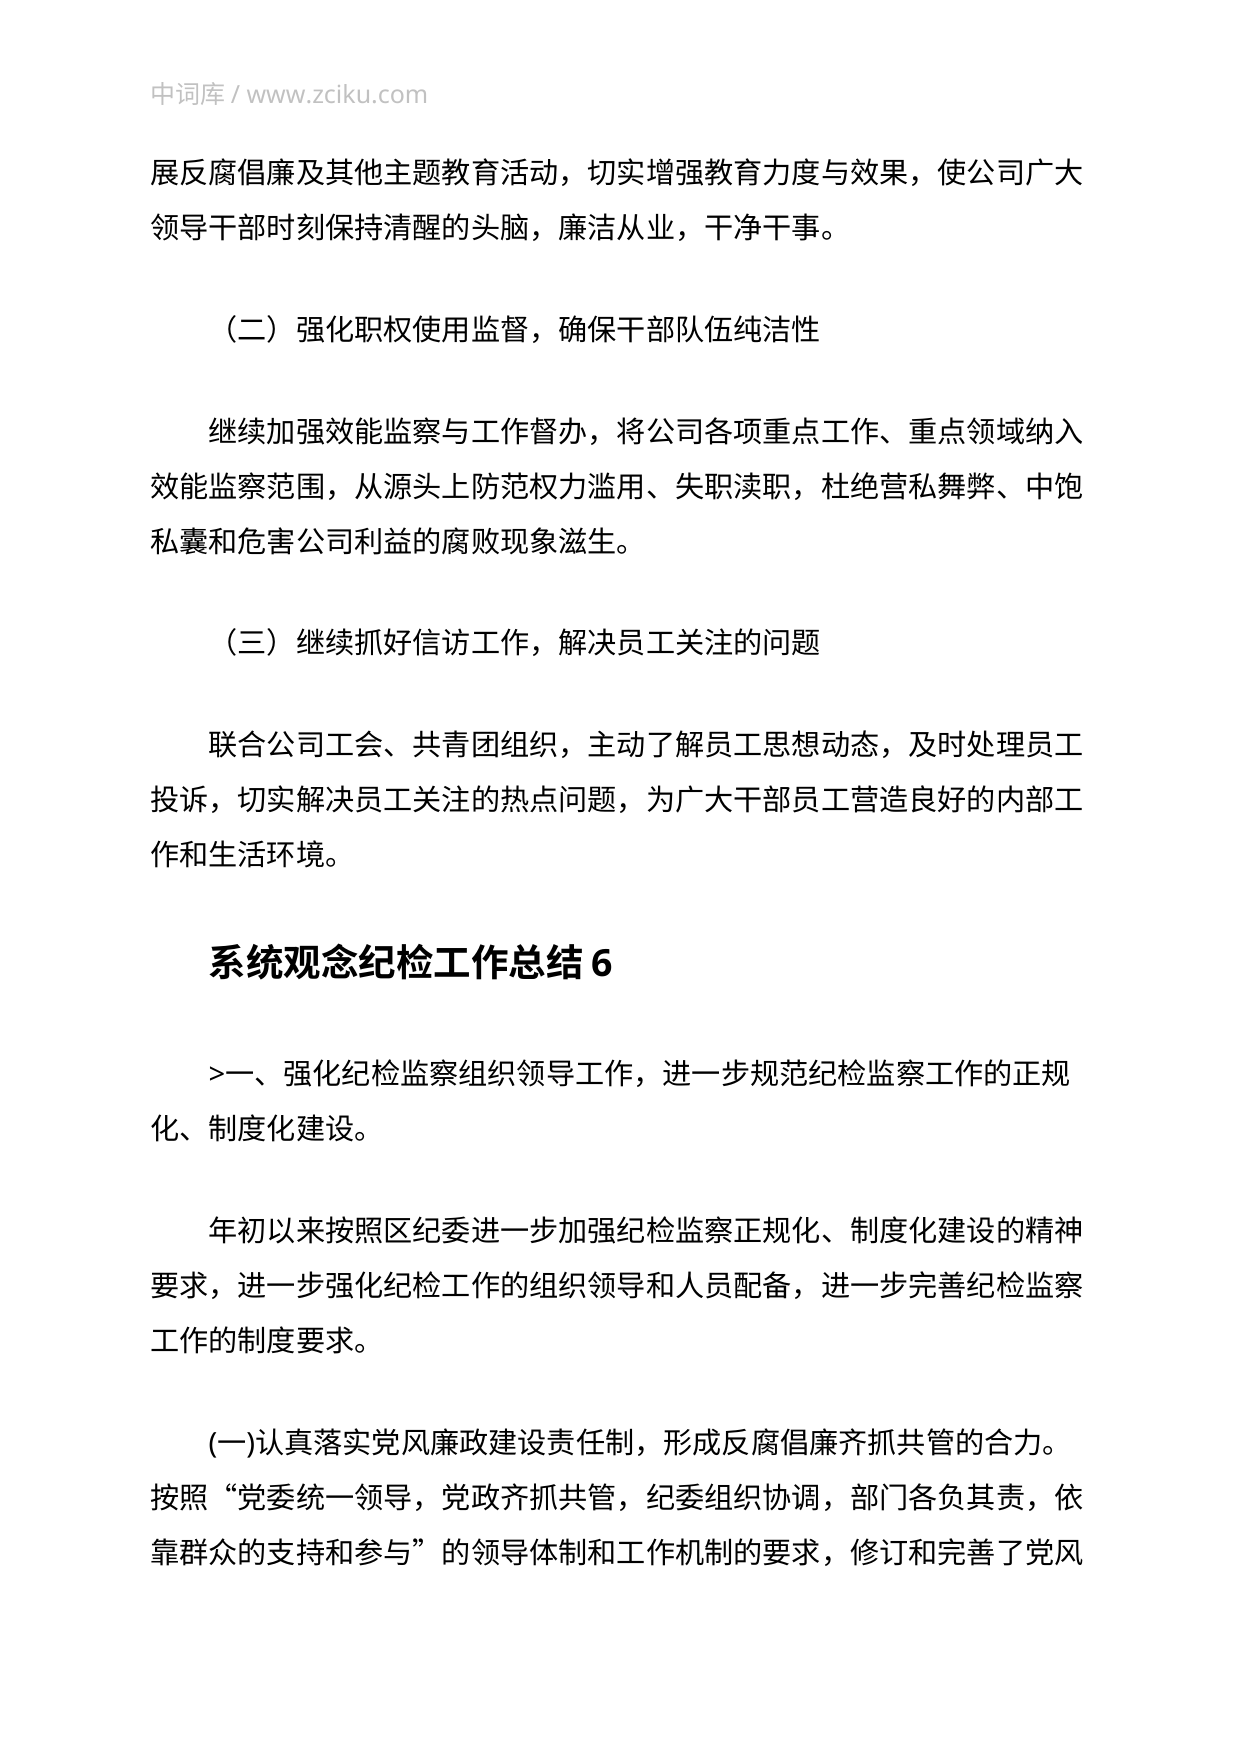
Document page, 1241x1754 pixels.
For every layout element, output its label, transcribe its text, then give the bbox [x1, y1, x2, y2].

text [150, 150, 1090, 247]
text >一、强化纪检监察组织领导工作，进一步规范纪检监察工作的正规化、制度化建设。 [150, 1051, 1090, 1148]
text （二）强化职权使用监督，确保干部队伍纯洁性 [150, 307, 1090, 349]
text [150, 1419, 1090, 1571]
text （三）继续抓好信访工作，解决员工关注的问题 [150, 620, 1090, 662]
text 年初以来按照区纪委进一步加强纪检监察正规化、制度化建设的精神要求，进一步强化纪检工作的组织领导和人员配备，进一步完善纪检监察工作的制度要求。 [150, 1208, 1090, 1360]
text 联合公司工会、共青团组织，主动了解员工思想动态，及时处理员工投诉，切实解决员工关注的热点问题，为广大干部员工营造良好的内部工作和生活环境。 [150, 722, 1090, 874]
text 继续加强效能监察与工作督办，将公司各项重点工作、重点领域纳入效能监察范围，从源头上防范权力滥用、失职渎职，杜绝营私舞弊、中饱私囊和危害公司利益的腐败现象滋生。 [150, 408, 1090, 561]
text 系统观念纪检工作总结6 [150, 933, 1090, 988]
